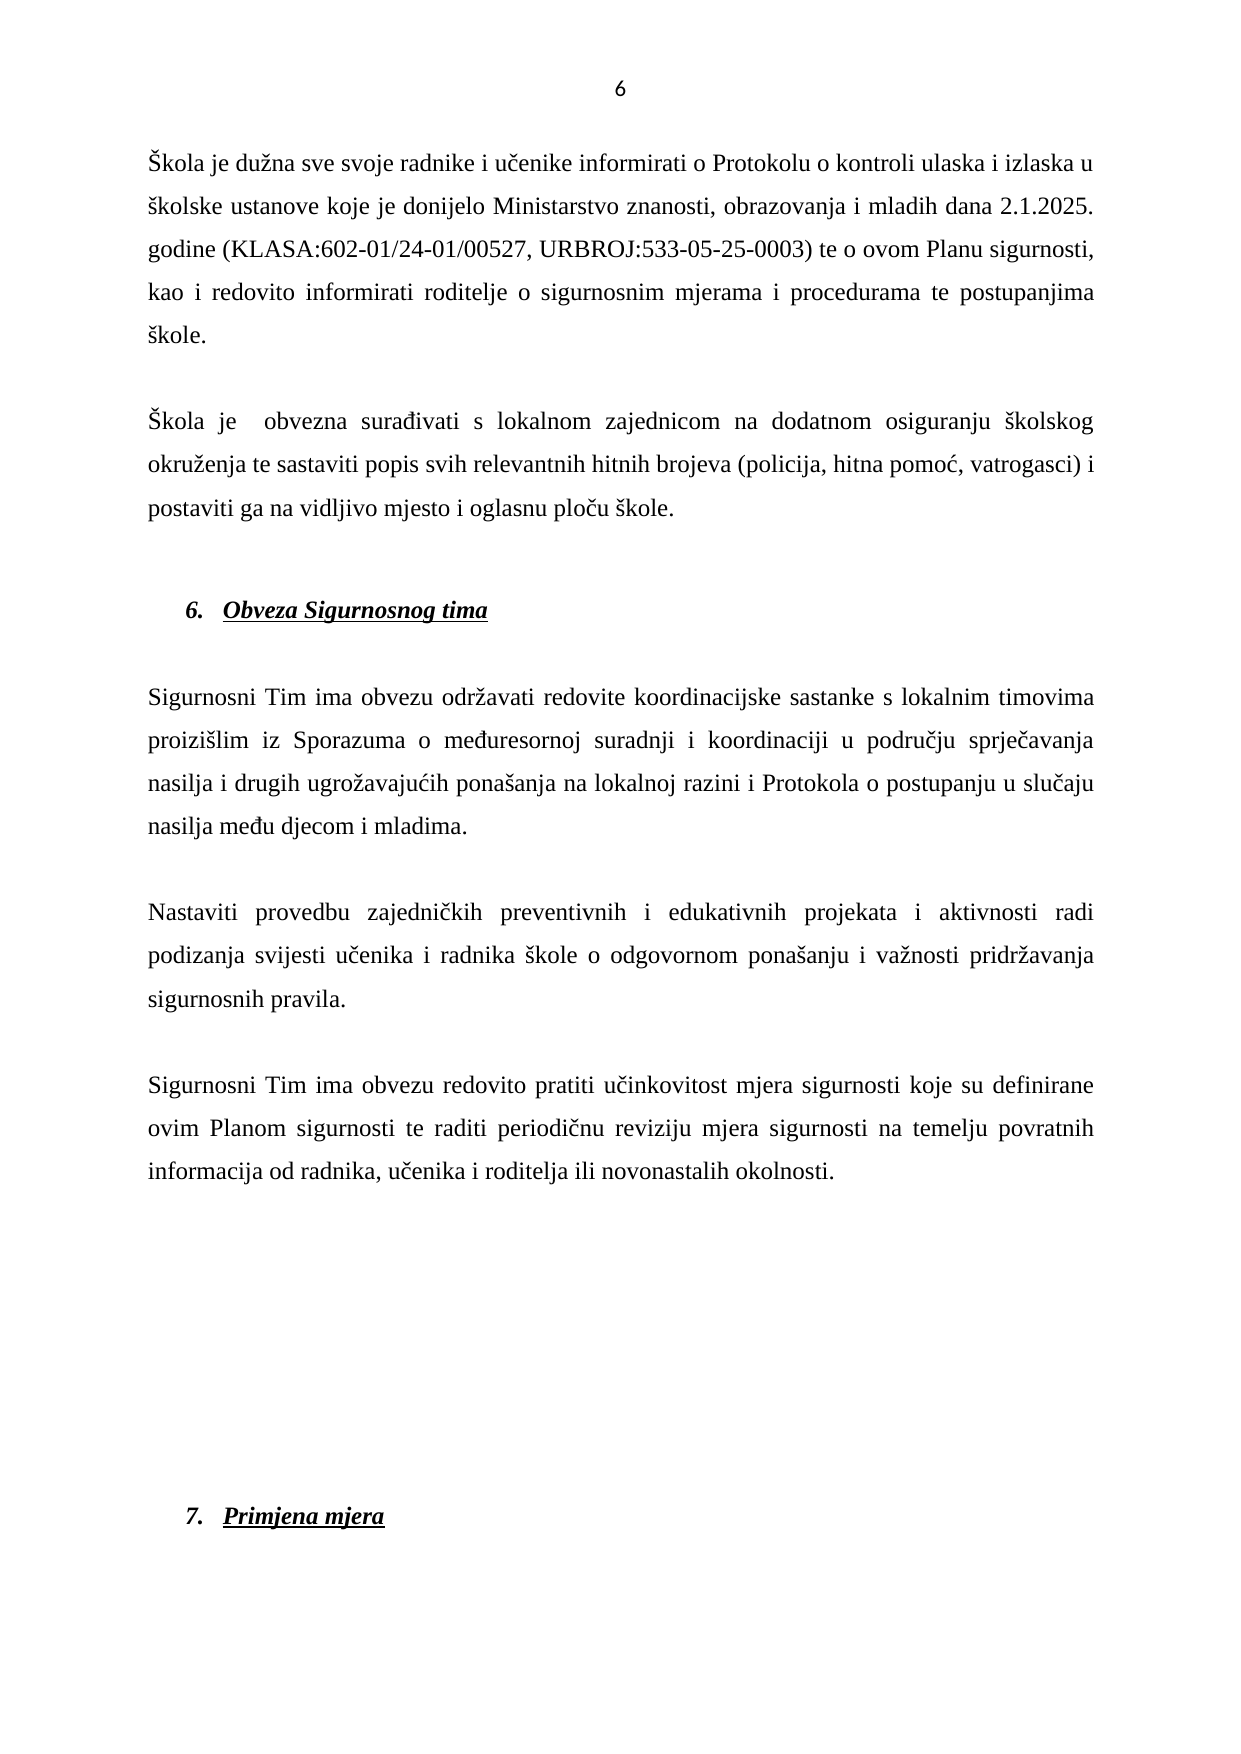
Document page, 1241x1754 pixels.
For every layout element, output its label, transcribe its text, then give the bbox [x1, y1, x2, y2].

list Primjena mjera [185, 1501, 1095, 1530]
text Nastaviti provedbu zajedničkih preventivnih i edukativnih projekata i aktivnosti radi podizanja svijesti učenika i radnika škole o odgovornom ponašanju i važnosti pridržavanja sigurnosnih pravila. [148, 897, 1095, 1012]
list Obveza Sigurnosnog tima [185, 596, 1095, 624]
text Sigurnosni Tim ima obvezu održavati redovite koordinacijske sastanke s lokalnim timovima proizišlim iz Sporazuma o međuresornoj suradnji i koordinaciji u području sprječavanja nasilja i drugih ugrožavajućih ponašanja na lokalnoj razini i Protokola o postupanju u slučaju nasilja među djecom i mladima. [148, 682, 1095, 840]
text Sigurnosni Tim ima obvezu redovito pratiti učinkovitost mjera sigurnosti koje su definirane ovim Planom sigurnosti te raditi periodičnu reviziju mjera sigurnosti na temelju povratnih informacija od radnika, učenika i roditelja ili novonastalih okolnosti. [148, 1070, 1095, 1185]
text Škola je dužna sve svoje radnike i učenike informirati o Protokolu o kontroli ulaska i izlaska u školske ustanove koje je donijelo Ministarstvo znanosti, obrazovanja i mladih dana 2.1.2025. godine (KLASA:602-01/24-01/00527, URBROJ:533-05-25-0003) te o ovom Planu sigurnosti, kao i redovito informirati roditelje o sigurnosnim mjerama i procedurama te postupanjima škole. [148, 148, 1095, 349]
text Škola je obvezna surađivati s lokalnom zajednicom na dodatnom osiguranju školskog okruženja te sastaviti popis svih relevantnih hitnih brojeva (policija, hitna pomoć, vatrogasci) i postaviti ga na vidljivo mjesto i oglasnu ploču škole. [148, 406, 1095, 521]
